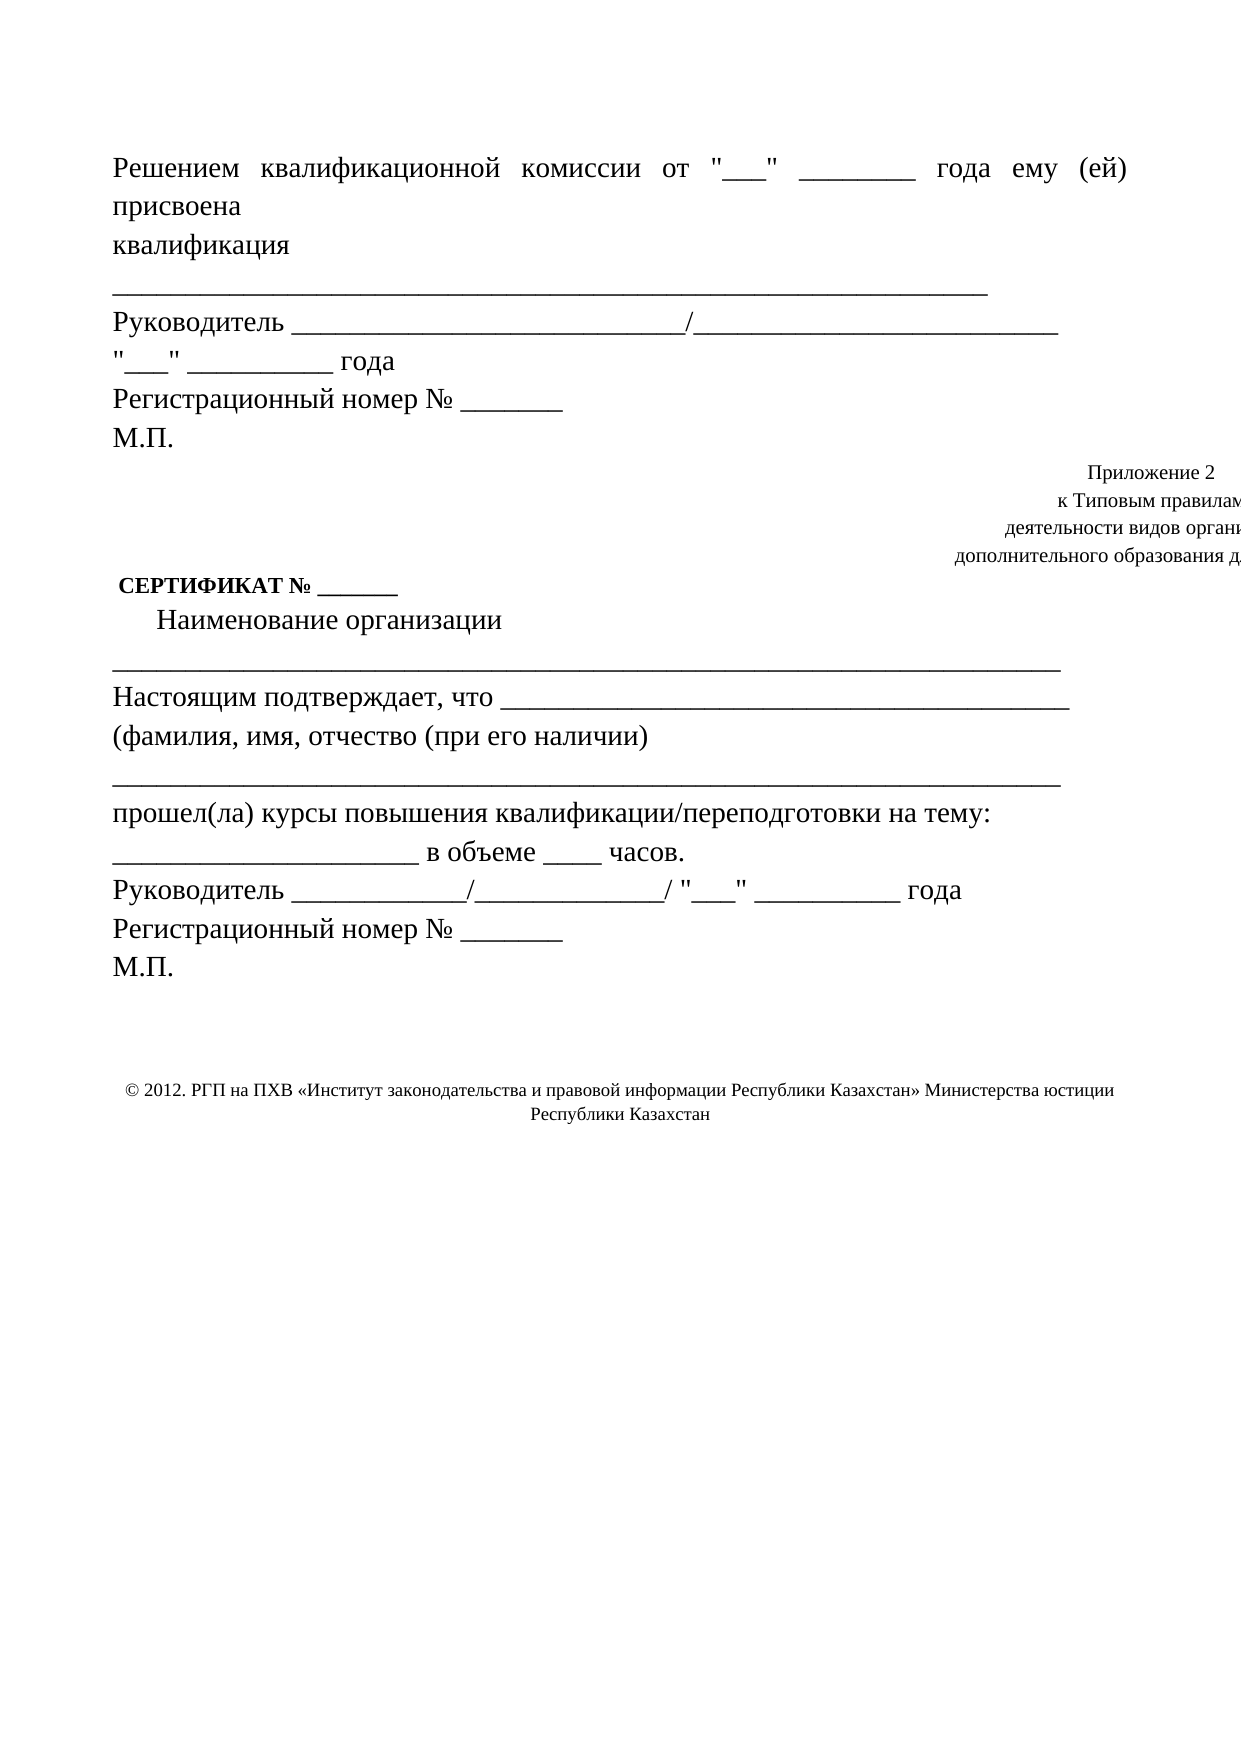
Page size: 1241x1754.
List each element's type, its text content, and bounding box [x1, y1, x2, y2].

text М.П. [112, 420, 1128, 453]
text _________________________________________________________________ [112, 757, 1128, 790]
text Наименование организации [112, 602, 1128, 636]
text _________________________________________________________________ [112, 641, 1128, 674]
text М.П. [112, 949, 1128, 983]
text Регистрационный номер № _______ [112, 911, 1128, 944]
text Решением квалификационной комиссии от "___" ________ года ему (ей) присвоена [112, 150, 1128, 222]
text Руководитель ____________/_____________/ "___" __________ года [112, 872, 1128, 906]
text © 2012. РГП на ПХВ «Институт законодательства и правовой информации Республики Казахстан» Министерства юстиции Республики Казахстан [112, 1078, 1128, 1125]
text Руководитель ___________________________/_________________________ [112, 304, 1128, 338]
text СЕРТИФИКАТ № _______ [112, 572, 1128, 598]
text _____________________ в объеме ____ часов. [112, 834, 1128, 867]
text Регистрационный номер № _______ [112, 381, 1128, 415]
text квалификация ____________________________________________________________ [112, 227, 1128, 299]
text Настоящим подтверждает, что _______________________________________ [112, 679, 1128, 713]
text "___" __________ года [112, 343, 1128, 376]
text (фамилия, имя, отчество (при его наличии) [112, 718, 1128, 752]
text прошел(ла) курсы повышения квалификации/переподготовки на тему: [112, 795, 1128, 829]
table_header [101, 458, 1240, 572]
